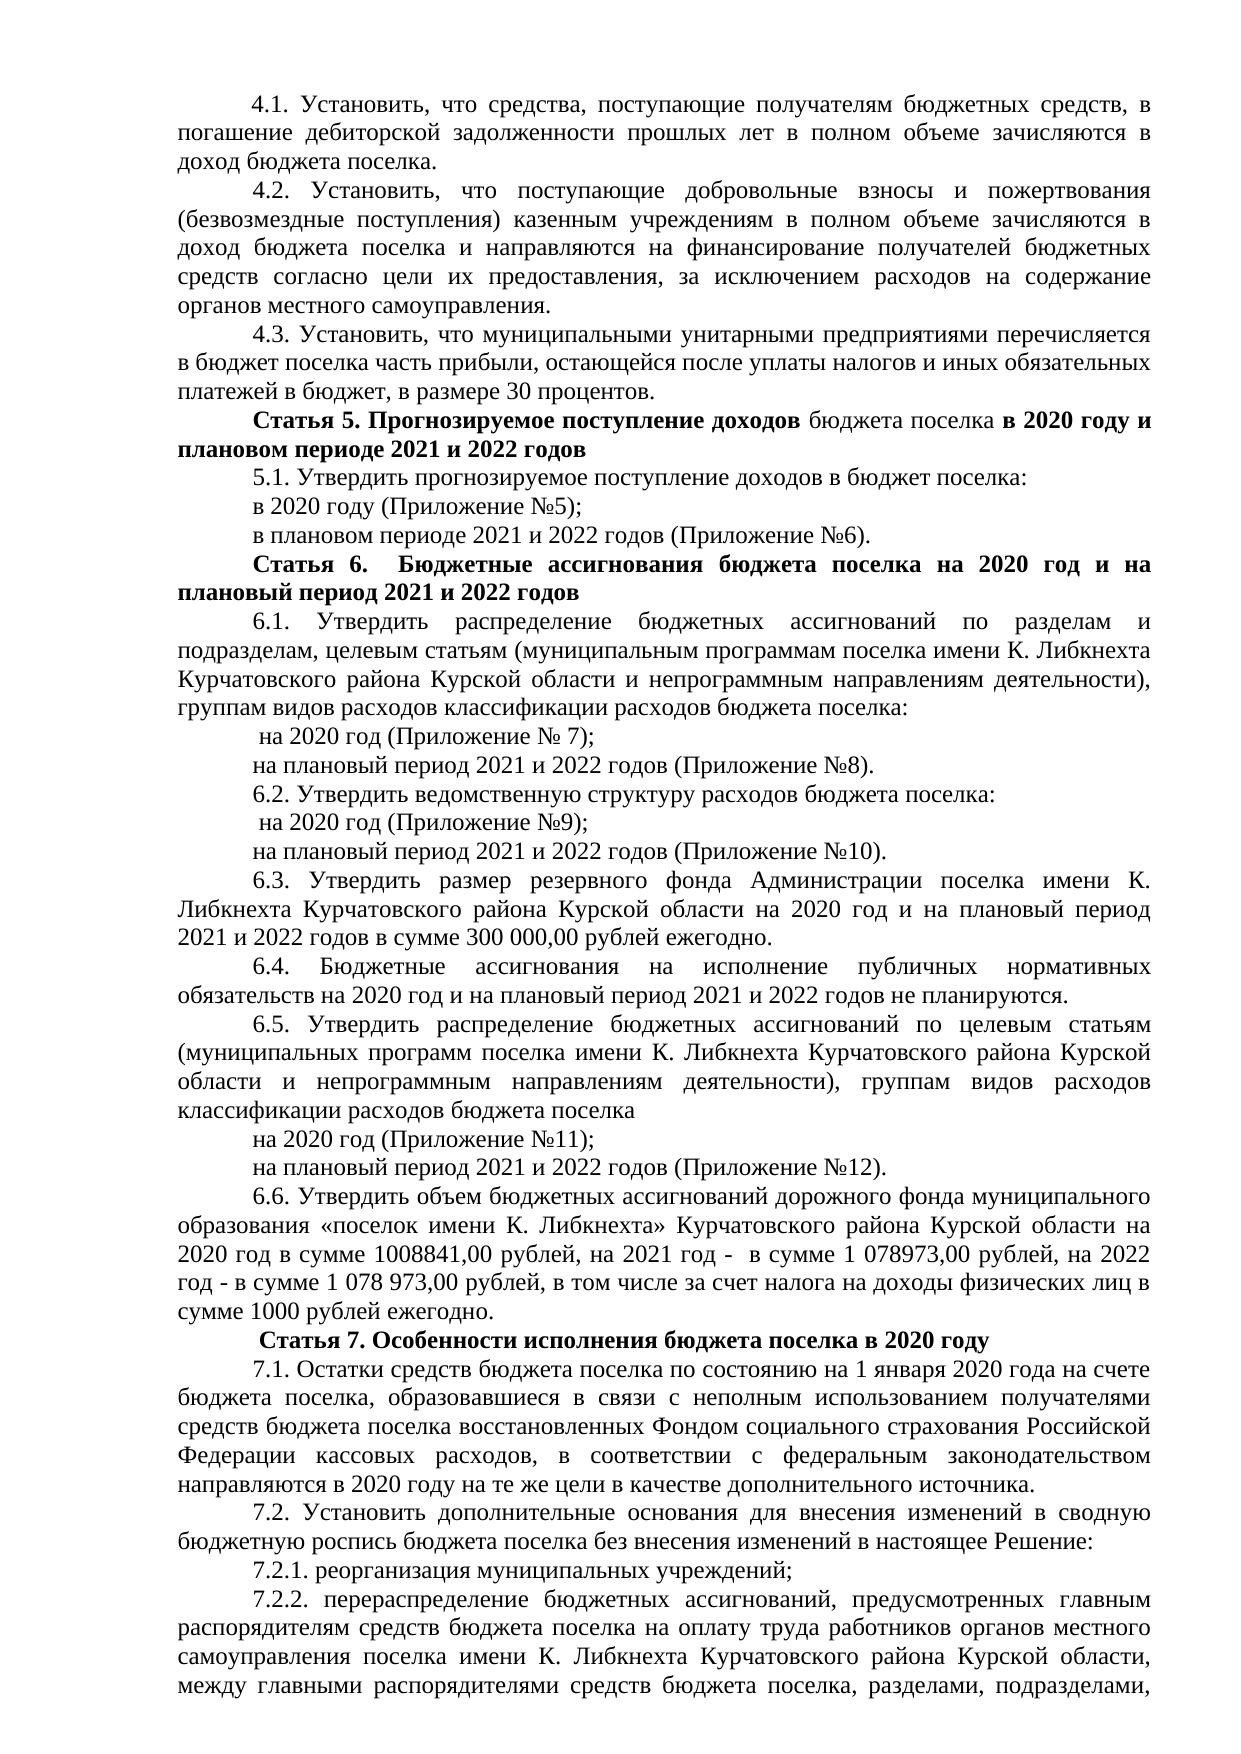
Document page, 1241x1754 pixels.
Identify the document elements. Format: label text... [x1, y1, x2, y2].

text 6.3. Утвердить размер резервного фонда Администрации поселка имени К. Либкнехта Курчатовского района Курской области на 2020 год и на плановый период 2021 и 2022 годов в сумме 300 000,00 рублей ежегодно. [177, 865, 1152, 951]
text на плановый период 2021 и 2022 годов (Приложение №12). [177, 1152, 1152, 1181]
text 7.2. Установить дополнительные основания для внесения изменений в сводную бюджетную роспись бюджета поселка без внесения изменений в настоящее Решение: [177, 1497, 1152, 1555]
text 6.5. Утвердить распределение бюджетных ассигнований по целевым статьям (муниципальных программ поселка имени К. Либкнехта Курчатовского района Курской области и непрограммным направлениям деятельности), группам видов расходов классификации расходов бюджета поселка [177, 1009, 1152, 1124]
text 6.6. Утвердить объем бюджетных ассигнований дорожного фонда муниципального образования «поселок имени К. Либкнехта» Курчатовского района Курской области на 2020 год в сумме 1008841,00 рублей, на 2021 год - в сумме 1 078973,00 рублей, на 2022 год - в сумме 1 078 973,00 рублей, в том числе за счет налога на доходы физических лиц в сумме 1000 рублей ежегодно. [177, 1181, 1152, 1325]
text на 2020 год (Приложение №11); [177, 1124, 1152, 1152]
text на 2020 год (Приложение № 7); [177, 721, 1152, 750]
text 7.1. Остатки средств бюджета поселка по состоянию на 1 января 2020 года на счете бюджета поселка, образовавшиеся в связи с неполным использованием получателями средств бюджета поселка восстановленных Фондом социального страхования Российской Федерации кассовых расходов, в соответствии с федеральным законодательством направляются в 2020 году на те же цели в качестве дополнительного источника. [177, 1354, 1152, 1497]
text Статья 6. Бюджетные ассигнования бюджета поселка на 2020 год и на плановый период 2021 и 2022 годов [177, 549, 1152, 606]
text 6.2. Утвердить ведомственную структуру расходов бюджета поселка: [177, 779, 1152, 807]
text в плановом периоде 2021 и 2022 годов (Приложение №6). [177, 520, 1152, 549]
text на 2020 год (Приложение №9); [177, 807, 1152, 836]
text Статья 5. Прогнозируемое поступление доходов бюджета поселка в 2020 году и плановом периоде 2021 и 2022 годов [177, 405, 1152, 462]
text на плановый период 2021 и 2022 годов (Приложение №8). [177, 750, 1152, 779]
text 4.2. Установить, что поступающие добровольные взносы и пожертвования (безвозмездные поступления) казенным учреждениям в полном объеме зачисляются в доход бюджета поселка и направляются на финансирование получателей бюджетных средств согласно цели их предоставления, за исключением расходов на содержание органов местного самоуправления. [177, 175, 1152, 319]
text 4.3. Установить, что муниципальными унитарными предприятиями перечисляется в бюджет поселка часть прибыли, остающейся после уплаты налогов и иных обязательных платежей в бюджет, в размере 30 процентов. [177, 319, 1152, 405]
text Статья 7. Особенности исполнения бюджета поселка в 2020 году [177, 1325, 1152, 1354]
text в 2020 году (Приложение №5); [177, 491, 1152, 520]
text 5.1. Утвердить прогнозируемое поступление доходов в бюджет поселка: [177, 462, 1152, 491]
text 4.1. Установить, что средства, поступающие получателям бюджетных средств, в погашение дебиторской задолженности прошлых лет в полном объеме зачисляются в доход бюджета поселка. [177, 89, 1152, 175]
text на плановый период 2021 и 2022 годов (Приложение №10). [177, 836, 1152, 865]
text 7.2.1. реорганизация муниципальных учреждений; [177, 1555, 1152, 1584]
text 6.1. Утвердить распределение бюджетных ассигнований по разделам и подразделам, целевым статьям (муниципальным программам поселка имени К. Либкнехта Курчатовского района Курской области и непрограммным направлениям деятельности), группам видов расходов классификации расходов бюджета поселка: [177, 606, 1152, 721]
text 6.4. Бюджетные ассигнования на исполнение публичных нормативных обязательств на 2020 год и на плановый период 2021 и 2022 годов не планируются. [177, 951, 1152, 1009]
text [177, 1584, 1152, 1699]
